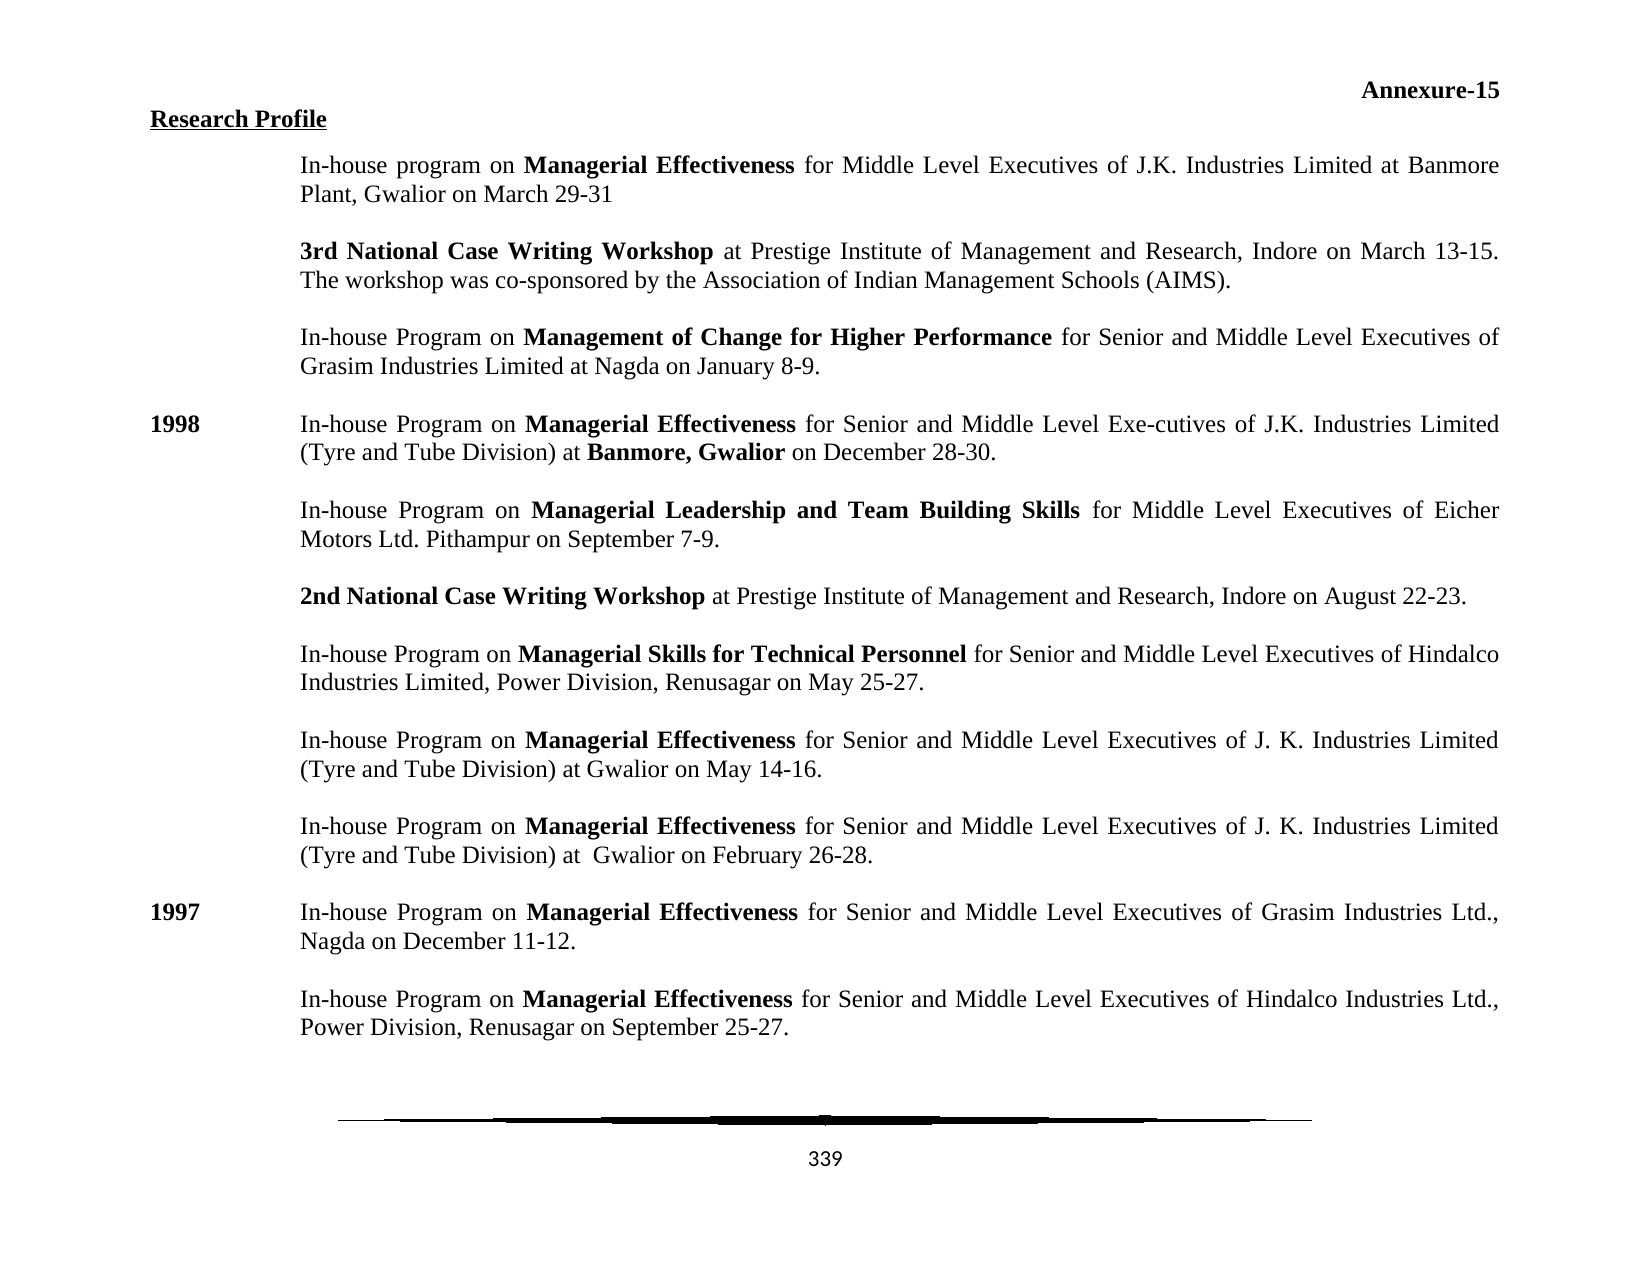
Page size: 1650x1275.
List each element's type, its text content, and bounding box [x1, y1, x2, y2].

subtitle In-house program on Managerial Effectiveness for Middle Level Executives of J.K. Industries Limited at Banmore Plant, Gwalior on March 29-31 [150, 150, 1500, 207]
text In-house Program on Managerial Effectiveness for Senior and Middle Level Executives of J. K. Industries Limited (Tyre and Tube Division) at Gwalior on May 14-16. [150, 725, 1500, 782]
text In-house Program on Managerial Leadership and Team Building Skills for Middle Level Executives of Eicher Motors Ltd. Pithampur on September 7-9. [150, 495, 1500, 552]
text 2nd National Case Writing Workshop at Prestige Institute of Management and Research, Indore on August 22-23. [150, 581, 1500, 610]
text In-house Program on Managerial Effectiveness for Senior and Middle Level Executives of J. K. Industries Limited (Tyre and Tube Division) at Gwalior on February 26-28. [150, 811, 1500, 869]
text In-house Program on Managerial Effectiveness for Senior and Middle Level Executives of Hindalco Industries Ltd., Power Division, Renusagar on September 25-27. [150, 984, 1500, 1041]
text In-house Program on Management of Change for Higher Performance for Senior and Middle Level Executives of Grasim Industries Limited at Nagda on January 8-9. [150, 322, 1500, 380]
text 1998 In-house Program on Managerial Effectiveness for Senior and Middle Level Exe-cutives of J.K. Industries Limited (Tyre and Tube Division) at Banmore, Gwalior on December 28-30. [150, 409, 1500, 466]
text In-house Program on Managerial Skills for Technical Personnel for Senior and Middle Level Executives of Hindalco Industries Limited, Power Division, Renusagar on May 25-27. [150, 639, 1500, 696]
text 1997 In-house Program on Managerial Effectiveness for Senior and Middle Level Executives of Grasim Industries Ltd., Nagda on December 11-12. [150, 897, 1500, 955]
text 3rd National Case Writing Workshop at Prestige Institute of Management and Research, Indore on March 13-15. The workshop was co-sponsored by the Association of Indian Management Schools (AIMS). [150, 236, 1500, 294]
